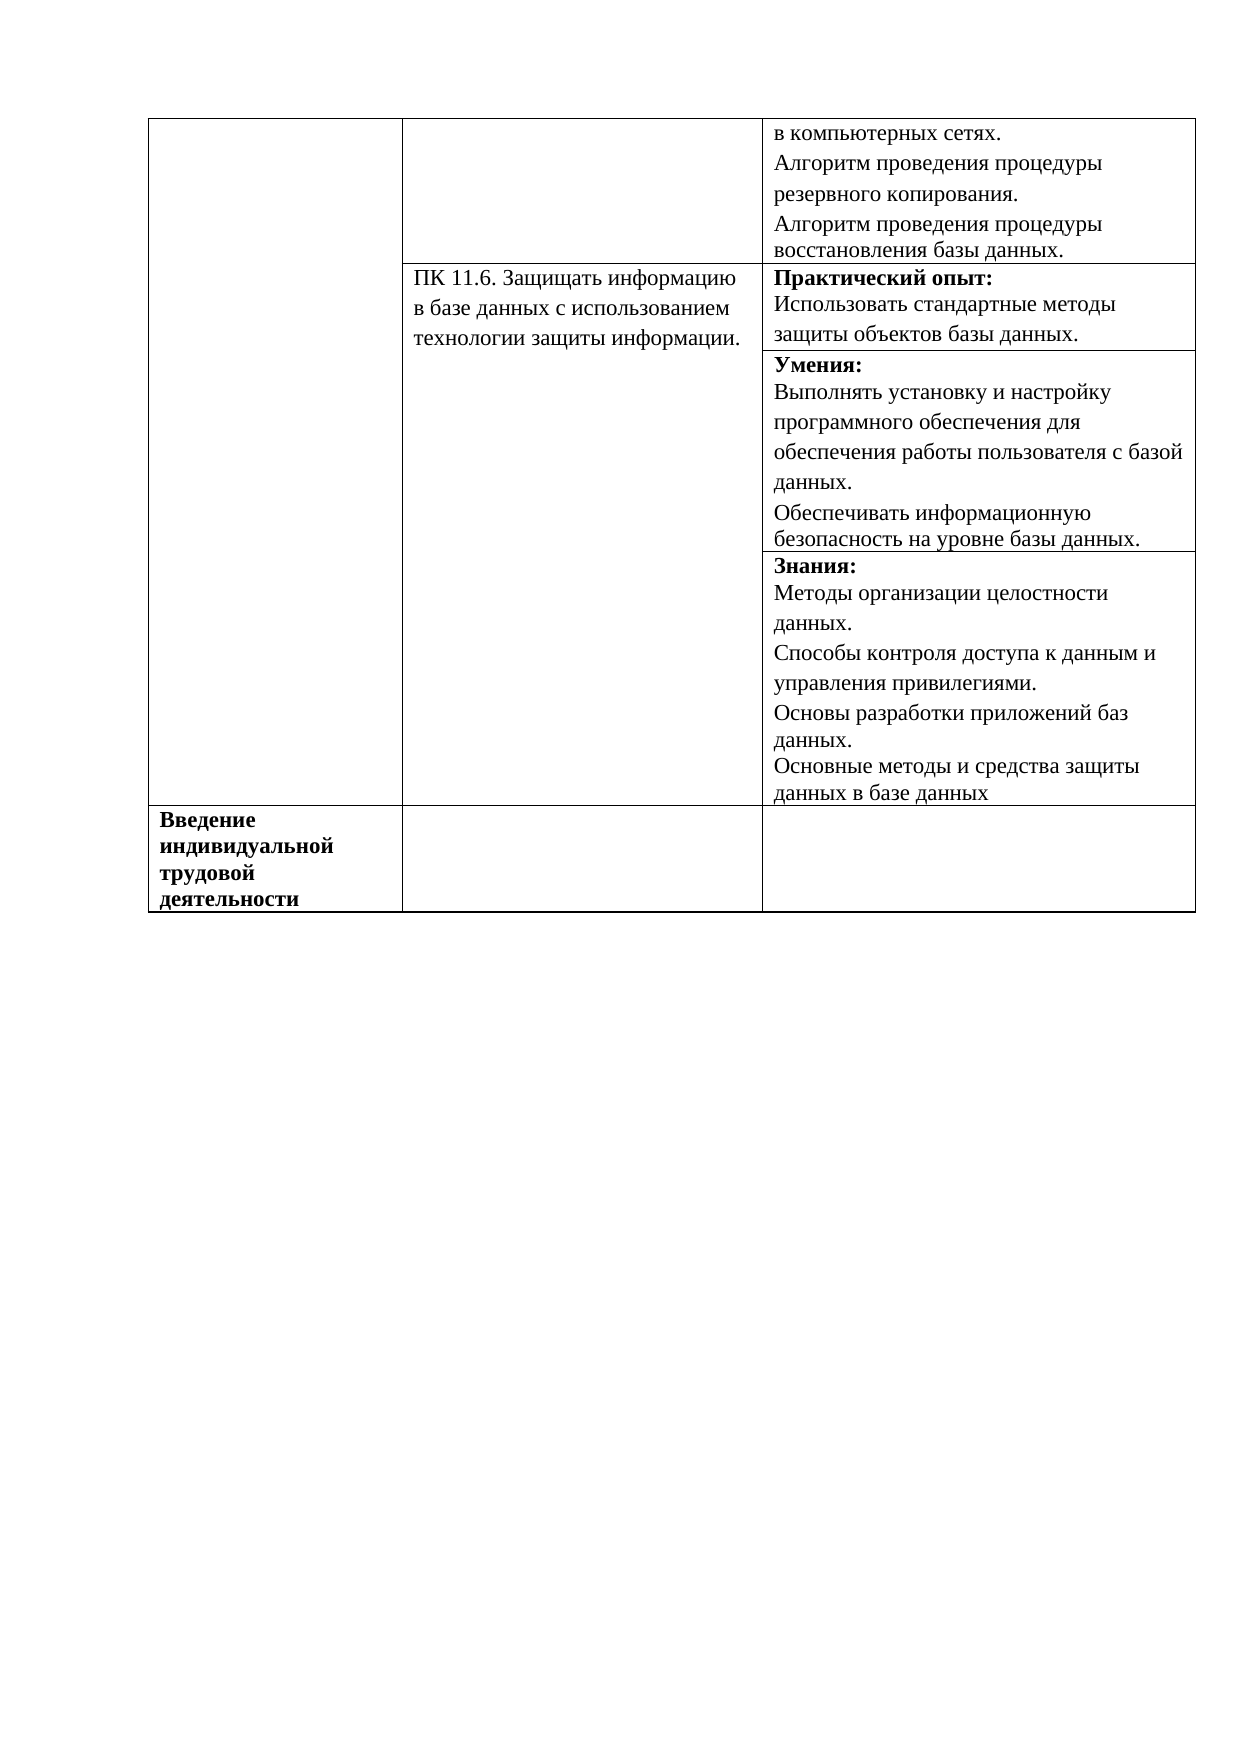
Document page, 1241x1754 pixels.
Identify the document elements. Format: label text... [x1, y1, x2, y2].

table_cell [403, 806, 762, 911]
table_cell ПК 11.6. Защищать информацию в базе данных с использованием технологии защиты информации. [403, 264, 762, 805]
table_cell [763, 806, 1195, 911]
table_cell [763, 119, 1195, 262]
table_cell Знания: Методы организации целостности данных. Способы контроля доступа к данным и управления привилегиями. Основы разработки приложений баз данных. Основные методы и средства защиты данных в базе данных [763, 552, 1195, 805]
table_cell Умения: Выполнять установку и настройку программного обеспечения для обеспечения работы пользователя с базой данных. Обеспечивать информационную безопасность на уровне базы данных. [763, 351, 1195, 551]
table_cell Введение индивидуальной трудовой деятельности [149, 806, 402, 911]
table_cell Практический опыт: Использовать стандартные методы защиты объектов базы данных. [763, 264, 1195, 350]
